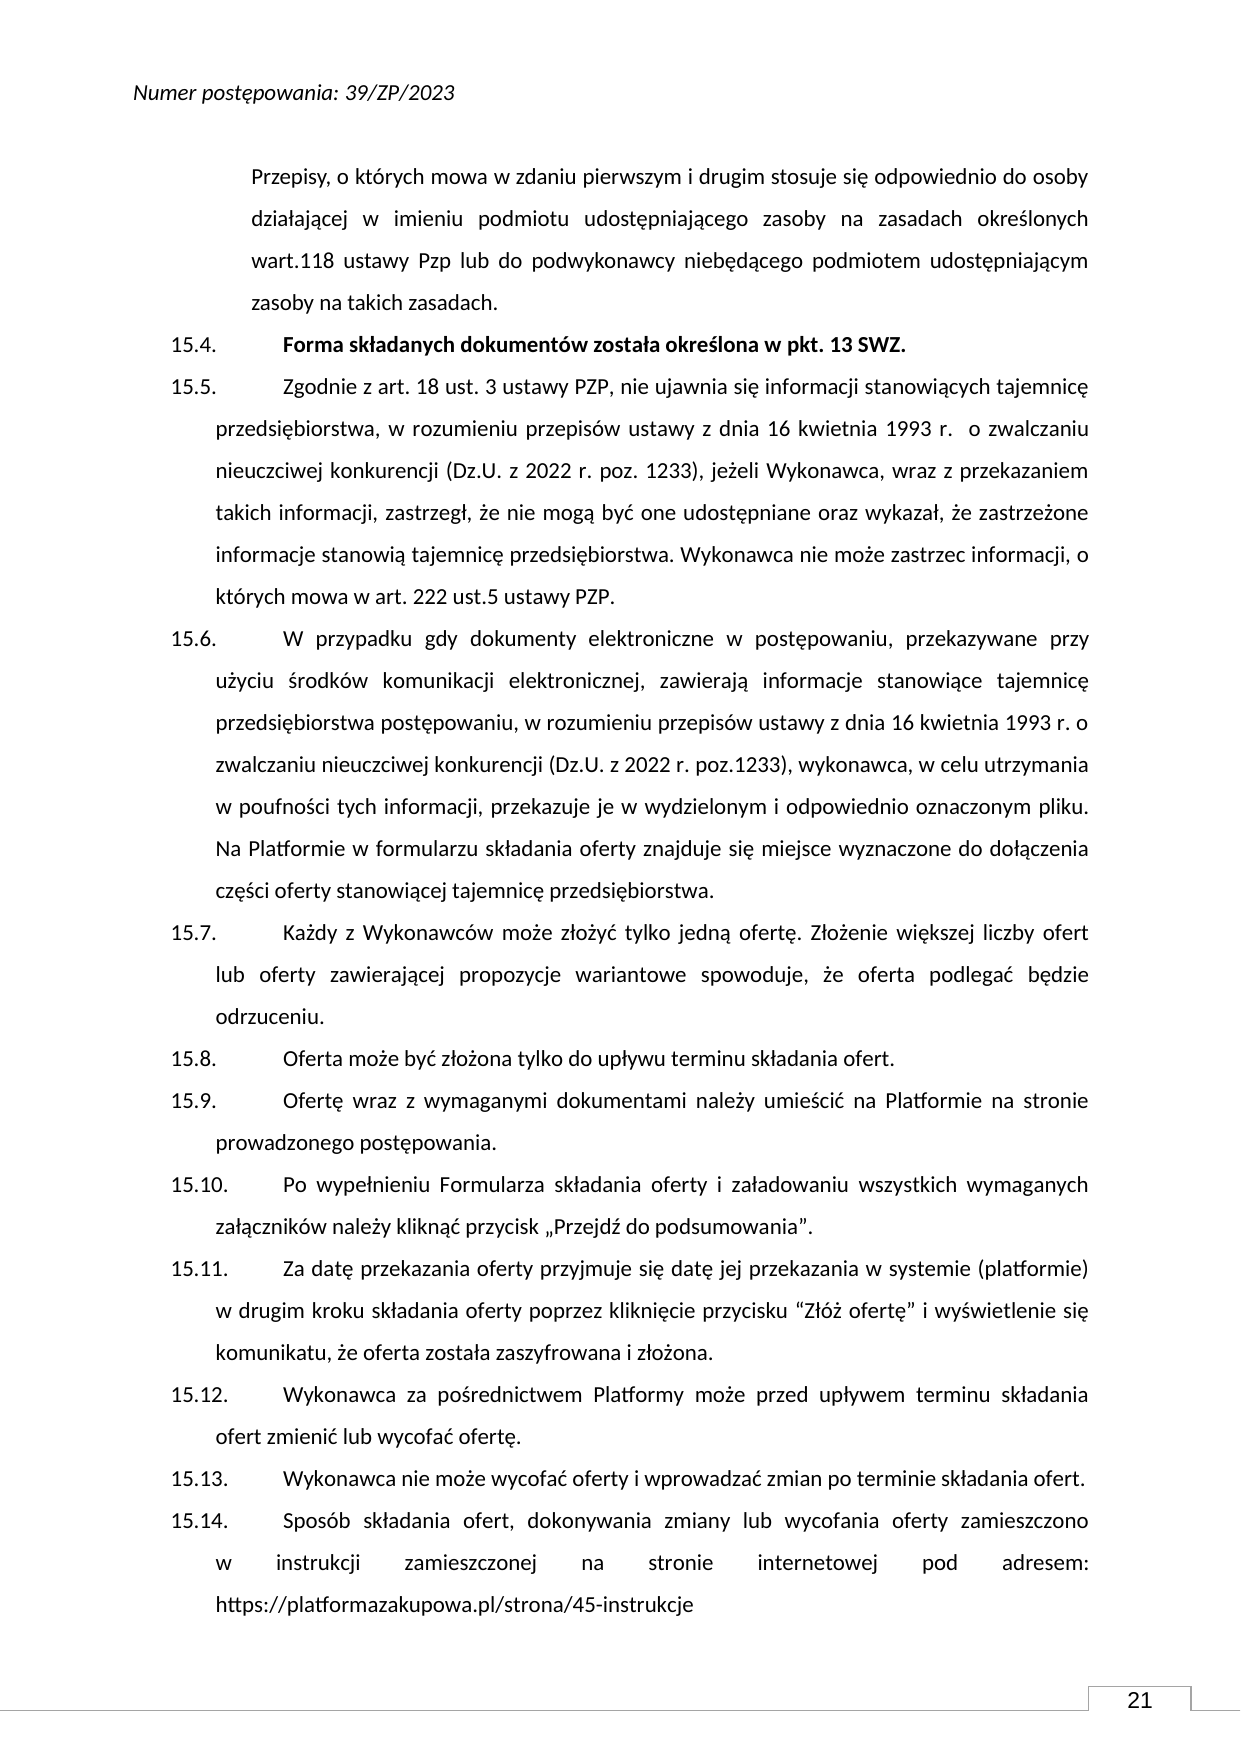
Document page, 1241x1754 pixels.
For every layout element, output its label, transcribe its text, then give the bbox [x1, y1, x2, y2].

list Po wypełnieniu Formularza składania oferty i załadowaniu wszystkich wymaganych załączników należy kliknąć przycisk „Przejdź do podsumowania”. [170, 1170, 1090, 1240]
list Każdy z Wykonawców może złożyć tylko jedną ofertę. Złożenie większej liczby ofert lub oferty zawierającej propozycje wariantowe spowoduje, że oferta podlegać będzie odrzuceniu. [170, 918, 1090, 1030]
list Wykonawca za pośrednictwem Platformy może przed upływem terminu składania ofert zmienić lub wycofać ofertę. [170, 1380, 1090, 1450]
list Zgodnie z art. 18 ust. 3 ustawy PZP, nie ujawnia się informacji stanowiących tajemnicę przedsiębiorstwa, w rozumieniu przepisów ustawy z dnia 16 kwietnia 1993 r. o zwalczaniu nieuczciwej konkurencji (Dz.U. z 2022 r. poz. 1233), jeżeli Wykonawca, wraz z przekazaniem takich informacji, zastrzegł, że nie mogą być one udostępniane oraz wykazał, że zastrzeżone informacje stanowią tajemnicę przedsiębiorstwa. Wykonawca nie może zastrzec informacji, o których mowa w art. 222 ust.5 ustawy PZP. [170, 372, 1090, 610]
list Sposób składania ofert, dokonywania zmiany lub wycofania oferty zamieszczono w instrukcji zamieszczonej na stronie internetowej pod adresem: https://platformazakupowa.pl/strona/45-instrukcje [170, 1506, 1090, 1618]
list Wykonawca nie może wycofać oferty i wprowadzać zmian po terminie składania ofert. [170, 1464, 1090, 1492]
text Przepisy, o których mowa w zdaniu pierwszym i drugim stosuje się odpowiednio do osoby działającej w imieniu podmiotu udostępniającego zasoby na zasadach określonych wart.118 ustawy Pzp lub do podwykonawcy niebędącego podmiotem udostępniającym zasoby na takich zasadach. [251, 162, 1090, 316]
list W przypadku gdy dokumenty elektroniczne w postępowaniu, przekazywane przy użyciu środków komunikacji elektronicznej, zawierają informacje stanowiące tajemnicę przedsiębiorstwa postępowaniu, w rozumieniu przepisów ustawy z dnia 16 kwietnia 1993 r. o zwalczaniu nieuczciwej konkurencji (Dz.U. z 2022 r. poz.1233), wykonawca, w celu utrzymania w poufności tych informacji, przekazuje je w wydzielonym i odpowiednio oznaczonym pliku. Na Platformie w formularzu składania oferty znajduje się miejsce wyznaczone do dołączenia części oferty stanowiącej tajemnicę przedsiębiorstwa. [170, 624, 1090, 904]
list Forma składanych dokumentów została określona w pkt. 13 SWZ. [170, 330, 1090, 358]
list Za datę przekazania oferty przyjmuje się datę jej przekazania w systemie (platformie) w drugim kroku składania oferty poprzez kliknięcie przycisku “Złóż ofertę” i wyświetlenie się komunikatu, że oferta została zaszyfrowana i złożona. [170, 1254, 1090, 1366]
list Oferta może być złożona tylko do upływu terminu składania ofert. [170, 1044, 1090, 1072]
list Ofertę wraz z wymaganymi dokumentami należy umieścić na Platformie na stronie prowadzonego postępowania. [170, 1086, 1090, 1156]
